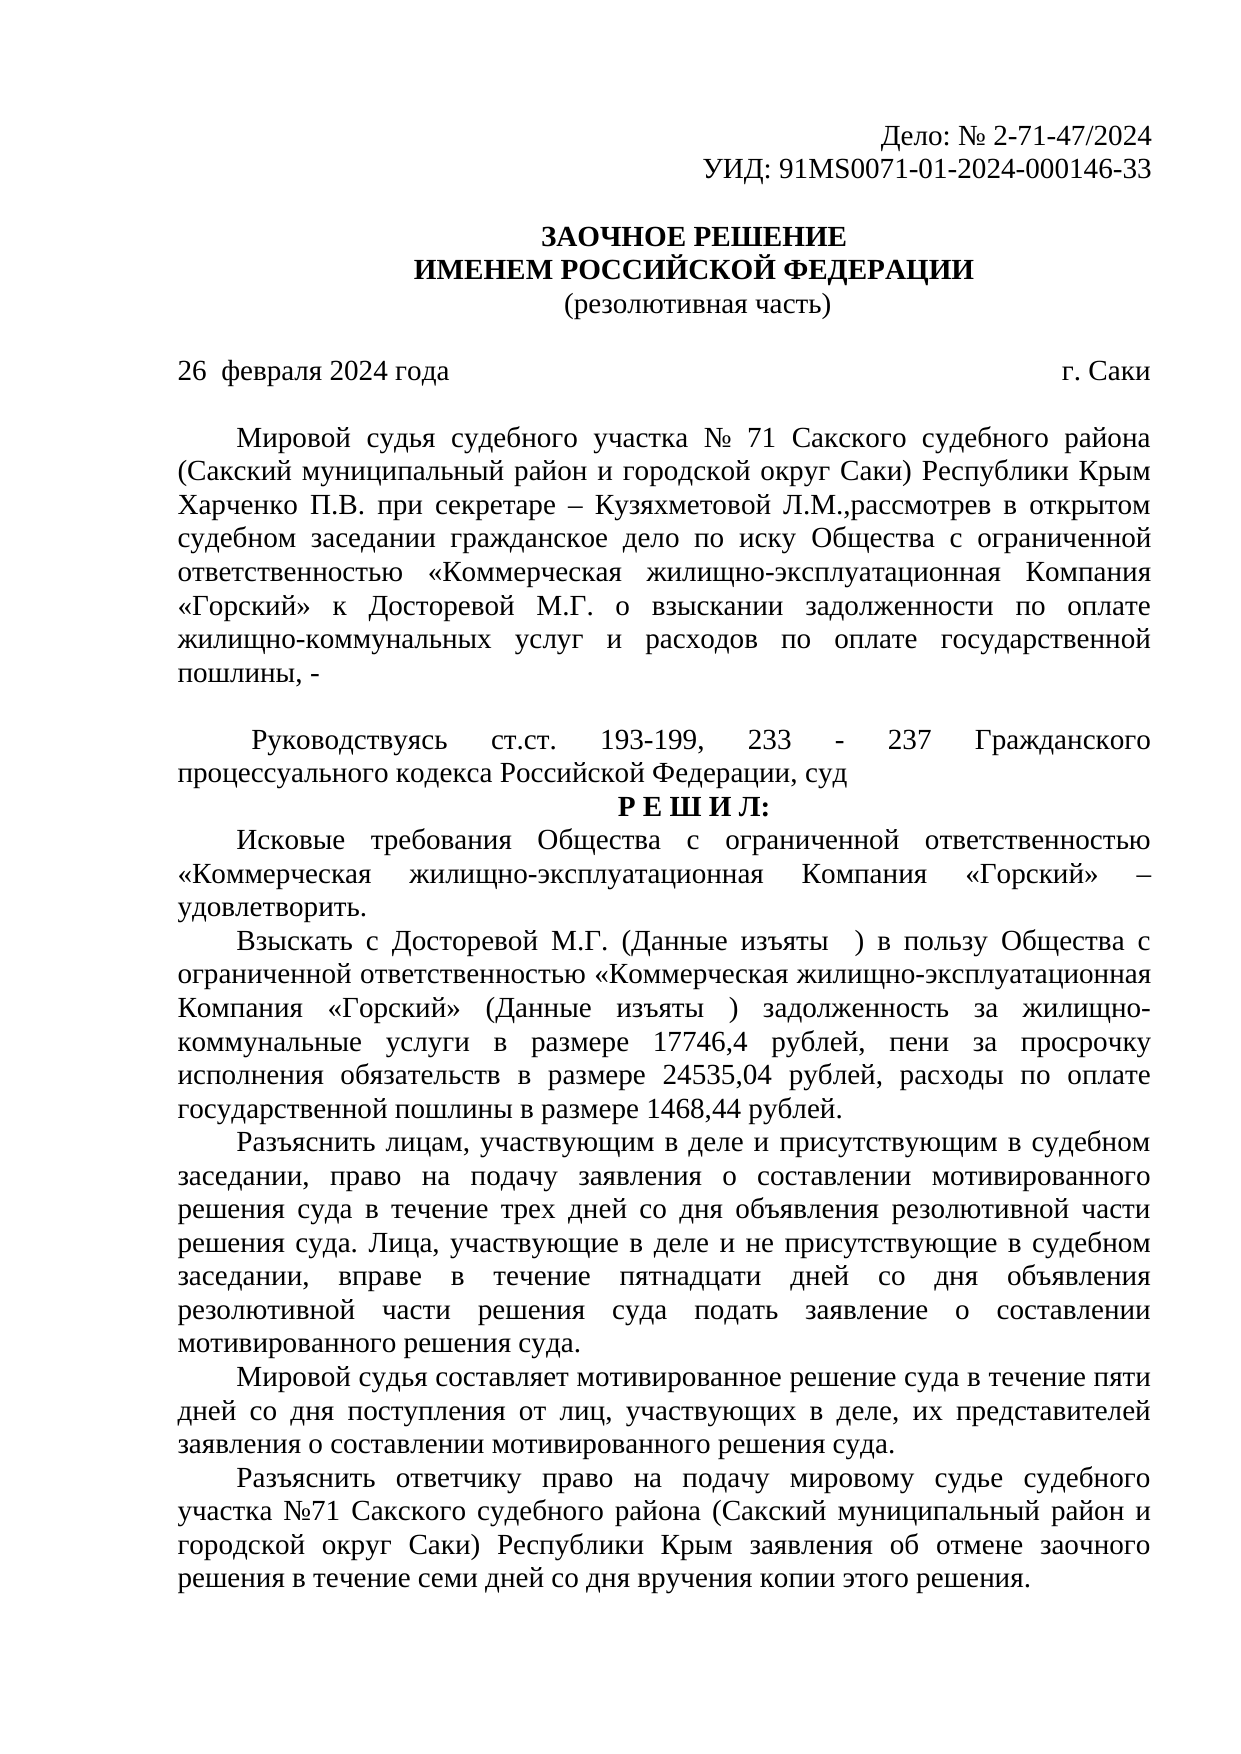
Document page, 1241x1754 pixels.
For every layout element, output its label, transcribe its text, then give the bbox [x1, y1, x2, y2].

subtitle УИД: 91MS0071-01-2024-000146-33 [177, 152, 1152, 185]
text Руководствуясь ст.ст. 193-199, 233 - 237 Гражданского процессуального кодекса Российской Федерации, суд [177, 722, 1152, 789]
text Исковые требования Общества с ограниченной ответственностью «Коммерческая жилищно-эксплуатационная Компания «Горский» – удовлетворить. [177, 822, 1152, 923]
text Мировой судья судебного участка № 71 Сакского судебного района (Сакский муниципальный район и городской округ Саки) Республики Крым Харченко П.В. при секретаре – Кузяхметовой Л.М.,рассмотрев в открытом судебном заседании гражданское дело по иску Общества с ограниченной ответственностью «Коммерческая жилищно-эксплуатационная Компания «Горский» к Досторевой М.Г. о взыскании задолженности по оплате жилищно-коммунальных услуг и расходов по оплате государственной пошлины, - [177, 420, 1152, 688]
text Взыскать с Досторевой М.Г. (Данные изъяты ) в пользу Общества с ограниченной ответственностью «Коммерческая жилищно-эксплуатационная Компания «Горский» (Данные изъяты ) задолженность за жилищно-коммунальные услуги в размере 17746,4 рублей, пени за просрочку исполнения обязательств в размере 24535,04 рублей, расходы по оплате государственной пошлины в размере 1468,44 рублей. [177, 923, 1152, 1124]
text ИМЕНЕМ РОССИЙСКОЙ ФЕДЕРАЦИИ [177, 252, 1152, 286]
text Разъяснить ответчику право на подачу мировому судье судебного участка №71 Сакского судебного района (Сакский муниципальный район и городской округ Саки) Республики Крым заявления об отмене заочного решения в течение семи дней со дня вручения копии этого решения. [177, 1460, 1152, 1594]
text Р Е Ш И Л: [177, 789, 1152, 822]
text ЗАОЧНОЕ РЕШЕНИЕ [177, 219, 1152, 252]
text 26 февраля 2024 года г. Саки [177, 353, 1152, 386]
text Разъяснить лицам, участвующим в деле и присутствующим в судебном заседании, право на подачу заявления о составлении мотивированного решения суда в течение трех дней со дня объявления резолютивной части решения суда. Лица, участвующие в деле и не присутствующие в судебном заседании, вправе в течение пятнадцати дней со дня объявления резолютивной части решения суда подать заявление о составлении мотивированного решения суда. [177, 1124, 1152, 1359]
text (резолютивная часть) [177, 286, 1152, 319]
text Мировой судья составляет мотивированное решение суда в течение пяти дней со дня поступления от лиц, участвующих в деле, их представителей заявления о составлении мотивированного решения суда. [177, 1359, 1152, 1460]
text Дело: № 2-71-47/2024 [177, 118, 1152, 152]
